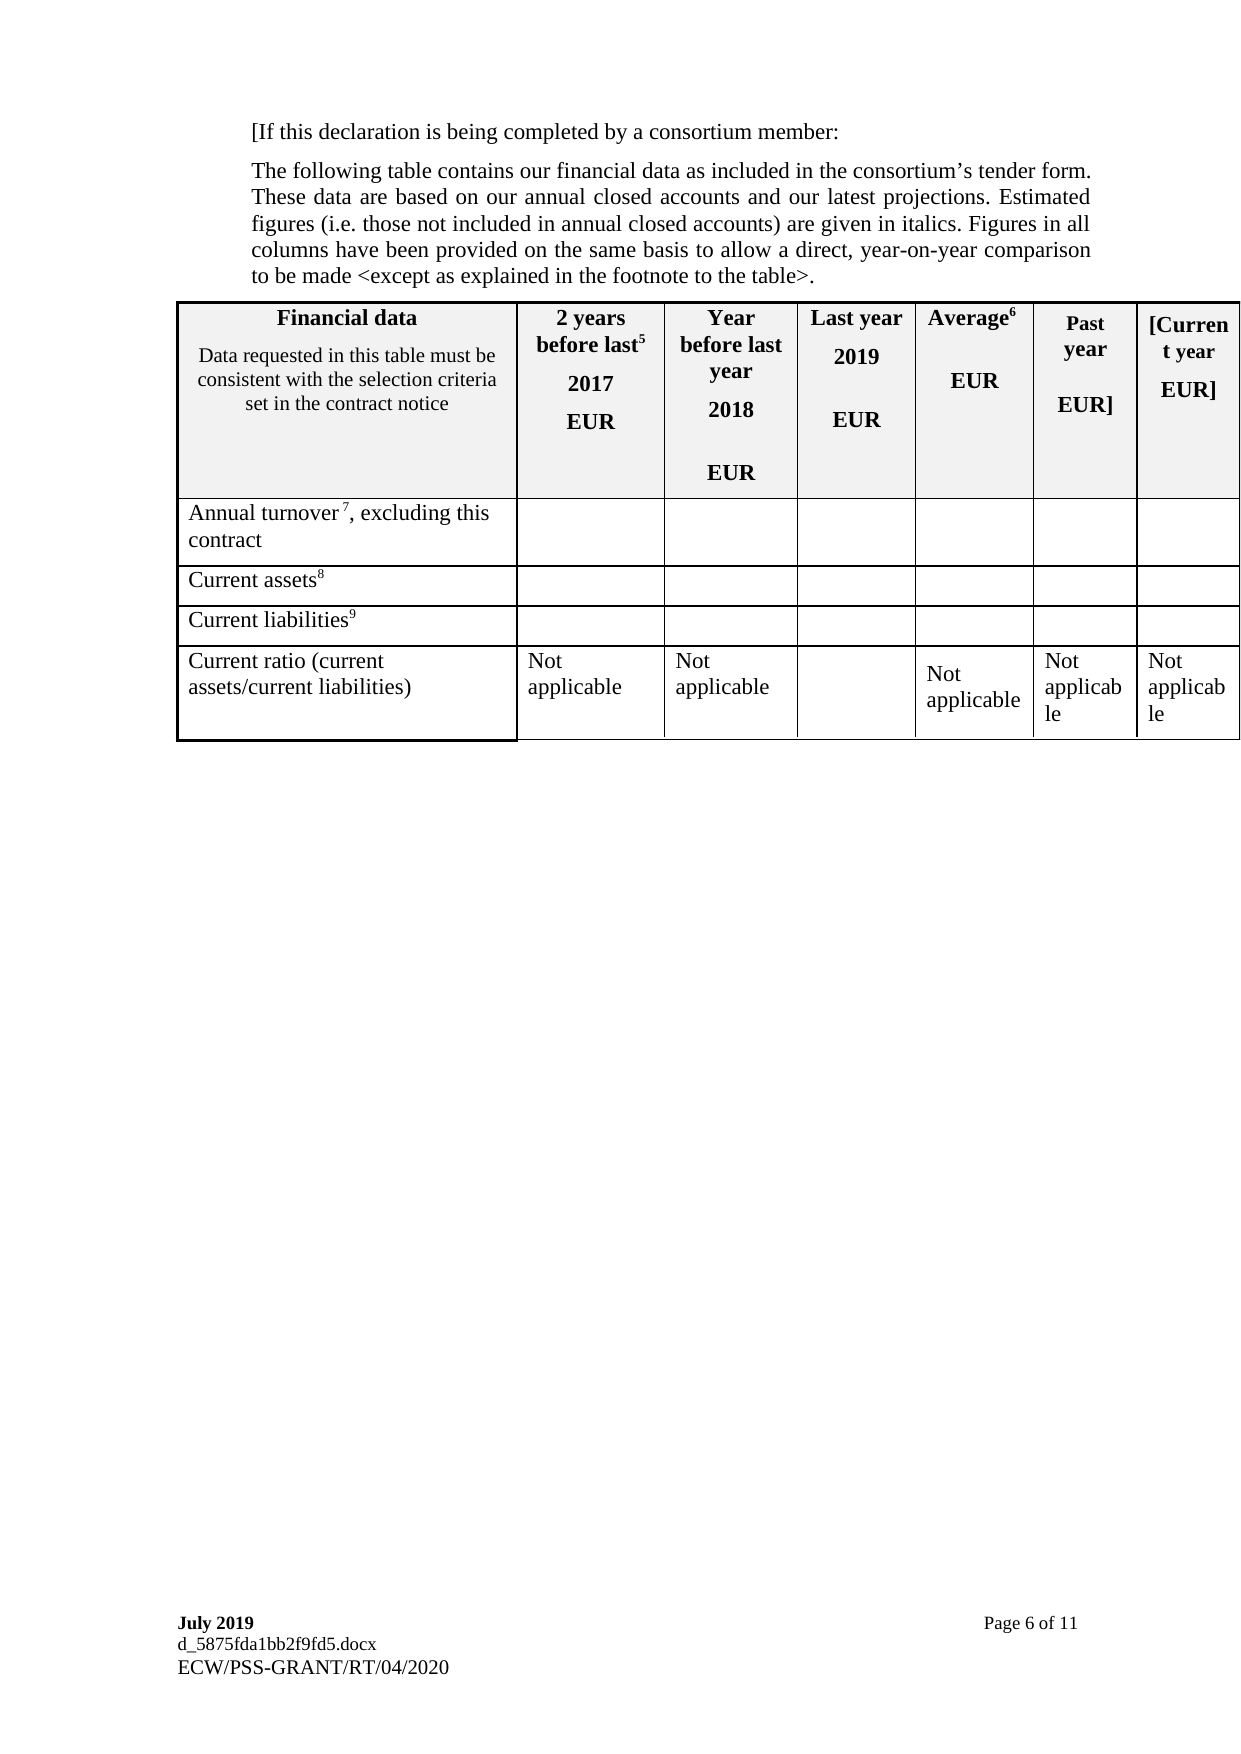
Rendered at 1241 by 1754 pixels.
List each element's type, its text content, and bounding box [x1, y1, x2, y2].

table_header Past year EUR] [1034, 304, 1136, 498]
table_cell Not applicable [665, 647, 797, 738]
table_cell [665, 499, 797, 564]
table_cell [798, 499, 915, 564]
table_header [Current year EUR] [1138, 304, 1239, 498]
table_cell [1034, 499, 1136, 564]
table_header Year before last year 2018 EUR [665, 304, 797, 498]
table_cell [1034, 607, 1136, 645]
table_cell [518, 567, 664, 605]
table_cell Not applicable [1137, 647, 1239, 738]
table_cell Annual turnover 7, excluding this contract [179, 499, 516, 564]
table_cell [518, 607, 664, 645]
table_cell [1138, 607, 1239, 645]
table_cell [916, 499, 1033, 564]
table_cell [798, 567, 915, 605]
table_header Financial data Data requested in this table must be consistent with the selection criteria set in the contract notice [179, 304, 516, 498]
table_header Average6 EUR [916, 304, 1033, 498]
table_cell [665, 567, 797, 605]
table_cell [665, 607, 797, 645]
table_cell [518, 499, 664, 564]
table_cell [1138, 499, 1239, 564]
text [If this declaration is being completed by a consortium member: [251, 118, 1092, 144]
table_cell [1138, 567, 1239, 605]
table_cell [916, 607, 1033, 645]
table_cell Not applicable [1034, 647, 1137, 738]
table_cell [1034, 567, 1136, 605]
table_cell Current liabilities9 [179, 607, 516, 645]
table_header Last year 2019 EUR [798, 304, 915, 498]
table_cell Not applicable [916, 647, 1033, 738]
table_cell Current ratio (current assets/current liabilities) [179, 647, 516, 738]
table_cell [916, 567, 1033, 605]
table_cell [798, 607, 915, 645]
table_cell Not applicable [518, 647, 664, 738]
table_cell Current assets8 [179, 567, 516, 605]
table_header 2 years before last5 2017 EUR [518, 304, 664, 498]
table_cell [798, 647, 916, 738]
text The following table contains our financial data as included in the consortium’s tender form. These data are based on our annual closed accounts and our latest projections. Estimated figures (i.e. those not included in annual closed accounts) are given in italics. Figures in all columns have been provided on the same basis to allow a direct, year-on-year comparison to be made <except as explained in the footnote to the table>. [251, 157, 1092, 289]
